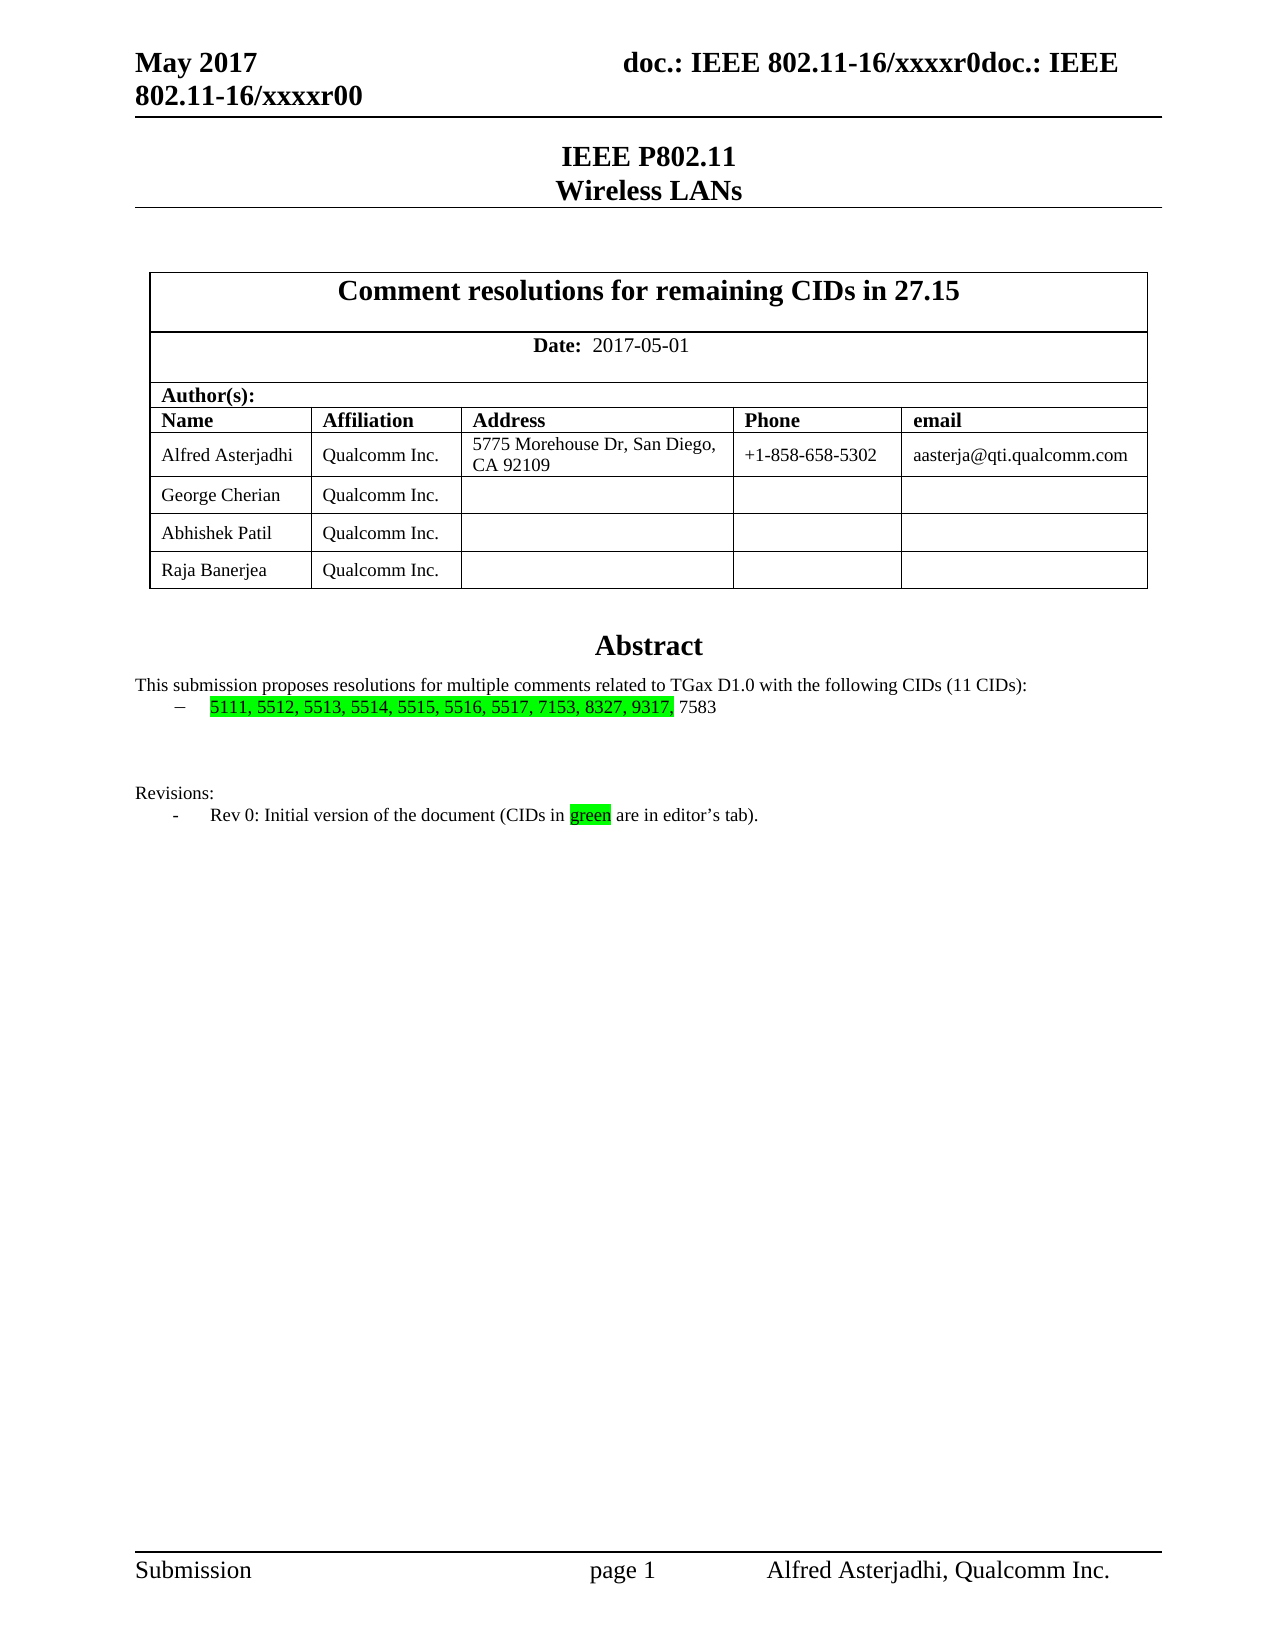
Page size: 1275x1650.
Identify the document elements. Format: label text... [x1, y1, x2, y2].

table_cell [734, 477, 901, 513]
table_cell Name [151, 408, 311, 432]
text This submission proposes resolutions for multiple comments related to TGax D1.0 with the following CIDs (11 CIDs): [135, 674, 1162, 696]
text Abstract [135, 628, 1162, 662]
list 5111, 5512, 5513, 5514, 5515, 5516, 5517, 7153, 8327, 9317, 7583 [674, 696, 1162, 717]
table_cell Author(s): [151, 383, 1147, 407]
table_cell aasterja@qti.qualcomm.com [902, 433, 1147, 476]
table_cell Raja Banerjea [151, 552, 311, 588]
table_cell [462, 514, 733, 551]
table_cell [734, 514, 901, 551]
table_cell +1-858-658-5302 [734, 433, 901, 476]
table_cell [462, 552, 733, 588]
text Revisions: [135, 782, 1162, 803]
table_cell [462, 477, 733, 513]
table_cell Qualcomm Inc. [312, 433, 461, 476]
table_cell George Cherian [151, 477, 311, 513]
table_cell Phone [734, 408, 901, 432]
text IEEE P802.11 Wireless LANs [135, 139, 1162, 207]
table_cell Abhishek Patil [151, 514, 311, 551]
table_cell [902, 514, 1147, 551]
table_cell Qualcomm Inc. [312, 477, 461, 513]
table_cell email [902, 408, 1147, 432]
table_cell [902, 552, 1147, 588]
table_cell Affiliation [312, 408, 461, 432]
list Rev 0: Initial version of the document (CIDs in green are in editor’s tab). [172, 803, 1162, 825]
table_cell Qualcomm Inc. [312, 514, 461, 551]
table_cell Alfred Asterjadhi [151, 433, 311, 476]
table_cell [902, 477, 1147, 513]
table_cell Qualcomm Inc. [312, 552, 461, 588]
table_cell [734, 552, 901, 588]
table_cell 5775 Morehouse Dr, San Diego, CA 92109 [462, 433, 733, 476]
table_cell Date: 2017-05-01 [151, 333, 1147, 382]
table_header Comment resolutions for remaining CIDs in 27.15 [151, 273, 1147, 331]
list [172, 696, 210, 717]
table_cell Address [462, 408, 733, 432]
